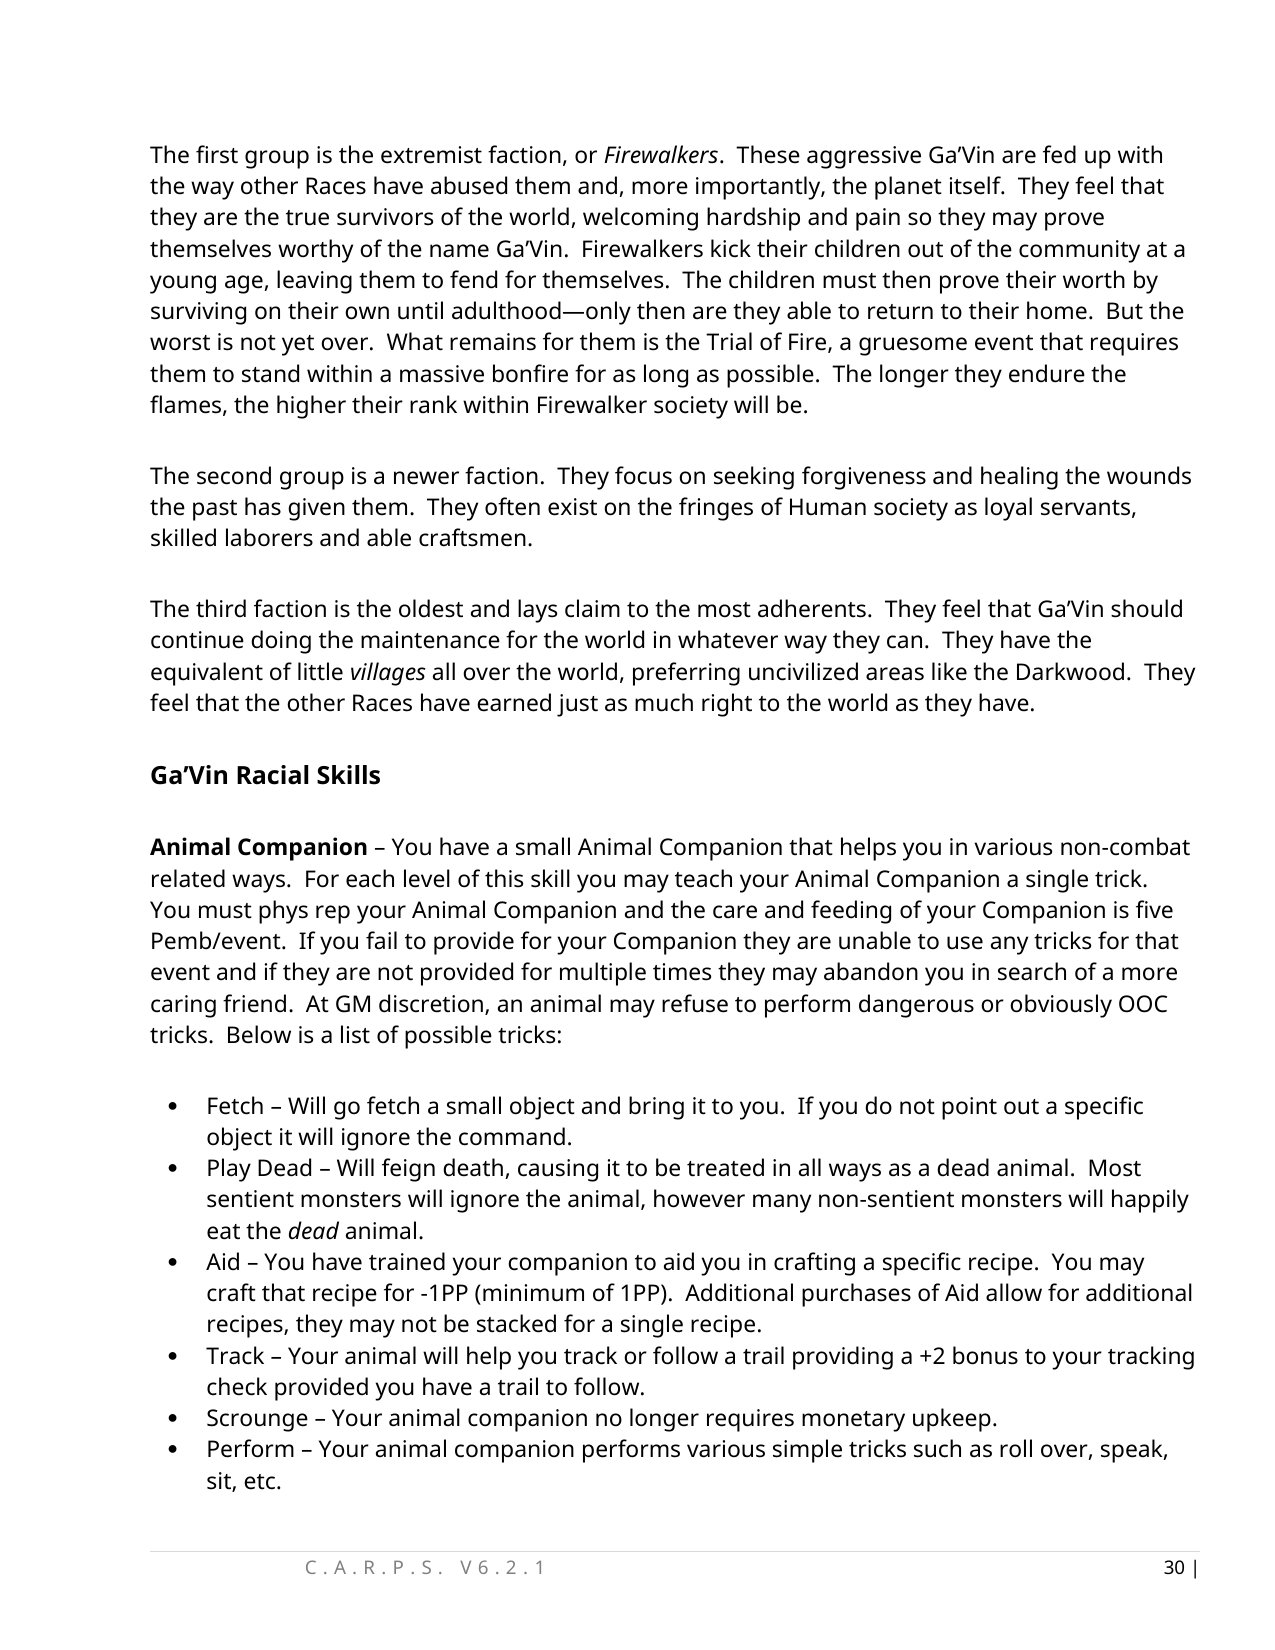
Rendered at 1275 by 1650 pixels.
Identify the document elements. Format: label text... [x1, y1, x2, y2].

text Ga’Vin Racial Skills [150, 758, 1200, 792]
text The first group is the extremist faction, or Firewalkers. These aggressive Ga’Vin are fed up with the way other Races have abused them and, more importantly, the planet itself. They feel that they are the true survivors of the world, welcoming hardship and pain so they may prove themselves worthy of the name Ga’Vin. Firewalkers kick their children out of the community at a young age, leaving them to fend for themselves. The children must then prove their worth by surviving on their own until adulthood—only then are they able to return to their home. But the worst is not yet over. What remains for them is the Trial of Fire, a gruesome event that requires them to stand within a massive bonfire for as long as possible. The longer they endure the flames, the higher their rank within Firewalker society will be. [150, 139, 1200, 420]
list Scrounge – Your animal companion no longer requires monetary upkeep. [169, 1402, 1200, 1433]
list Aid – You have trained your companion to aid you in crafting a specific recipe. You may craft that recipe for -1PP (minimum of 1PP). Additional purchases of Aid allow for additional recipes, they may not be stacked for a single recipe. [169, 1246, 1200, 1339]
list Track – Your animal will help you track or follow a trail providing a +2 bonus to your tracking check provided you have a trail to follow. [169, 1339, 1200, 1402]
list Fetch – Will go fetch a small object and bring it to you. If you do not point out a specific object it will ignore the command. [169, 1089, 1200, 1152]
text The second group is a newer faction. They focus on seeking forgiveness and healing the wounds the past has given them. They often exist on the fringes of Human society as loyal servants, skilled laborers and able craftsmen. [150, 460, 1200, 553]
list Perform – Your animal companion performs various simple tricks such as roll over, speak, sit, etc. [169, 1433, 1200, 1496]
text Animal Companion – You have a small Animal Companion that helps you in various non-combat related ways. For each level of this skill you may teach your Animal Companion a single trick. You must phys rep your Animal Companion and the care and feeding of your Companion is five Pemb/event. If you fail to provide for your Companion they are unable to use any tricks for that event and if they are not provided for multiple times they may abandon you in search of a more caring friend. At GM discretion, an animal may refuse to perform dangerous or obviously OOC tricks. Below is a list of possible tricks: [150, 831, 1200, 1050]
text The third faction is the oldest and lays claim to the most adherents. They feel that Ga’Vin should continue doing the maintenance for the world in whatever way they can. They have the equivalent of little villages all over the world, preferring uncivilized areas like the Darkwood. They feel that the other Races have earned just as much right to the world as they have. [150, 593, 1200, 718]
list Play Dead – Will feign death, causing it to be treated in all ways as a dead animal. Most sentient monsters will ignore the animal, however many non-sentient monsters will happily eat the dead animal. [169, 1152, 1200, 1246]
